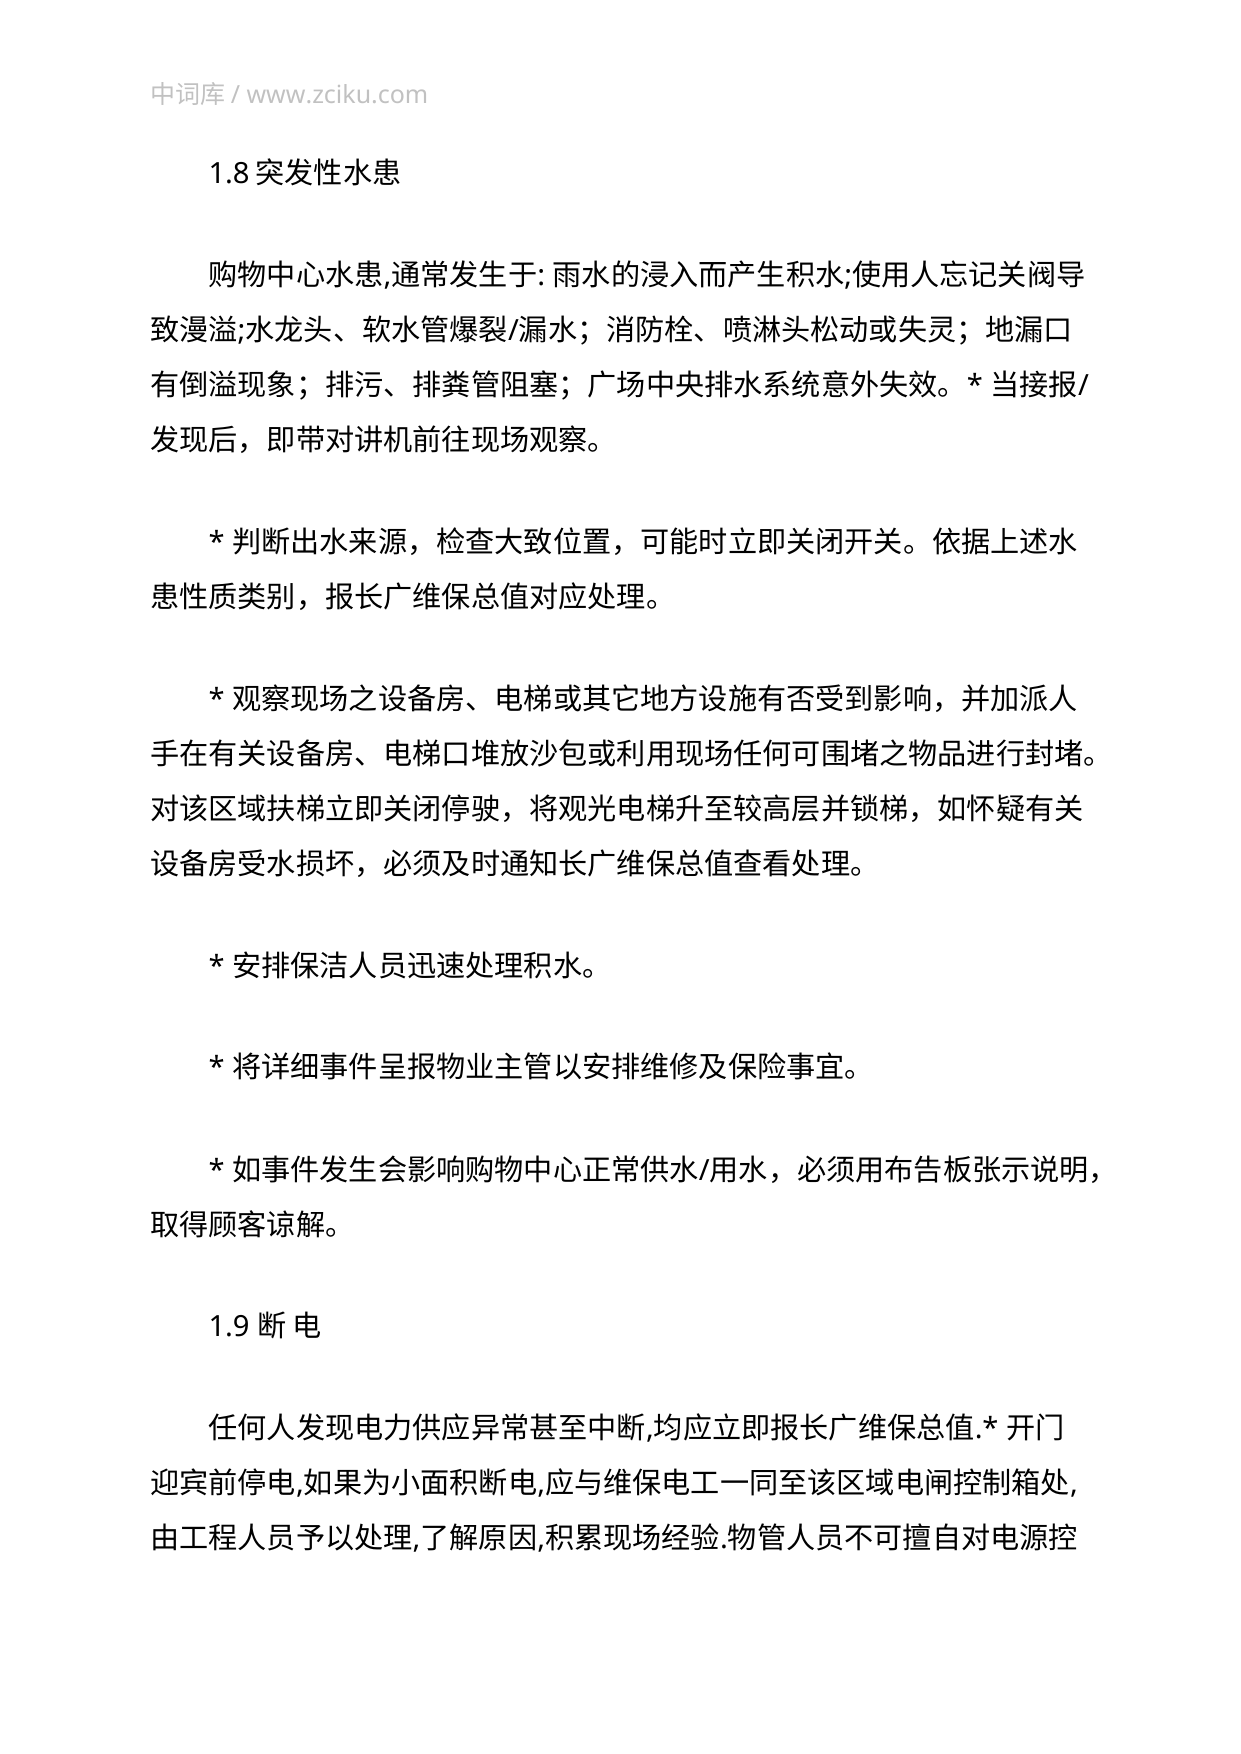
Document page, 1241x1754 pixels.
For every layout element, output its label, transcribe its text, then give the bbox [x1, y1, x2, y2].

text * 观察现场之设备房、电梯或其它地方设施有否受到影响，并加派人手在有关设备房、电梯口堆放沙包或利用现场任何可围堵之物品进行封堵。对该区域扶梯立即关闭停驶，将观光电梯升至较高层并锁梯，如怀疑有关设备房受水损坏，必须及时通知长广维保总值查看处理。 [150, 676, 1090, 883]
text 1.9 断 电 [150, 1303, 1090, 1345]
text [150, 1405, 1090, 1557]
text * 将详细事件呈报物业主管以安排维修及保险事宜。 [150, 1044, 1090, 1086]
text 1.8突发性水患 [150, 150, 1090, 192]
text 购物中心水患,通常发生于: 雨水的浸入而产生积水;使用人忘记关阀导致漫溢;水龙头、软水管爆裂/漏水；消防栓、喷淋头松动或失灵；地漏口有倒溢现象；排污、排粪管阻塞；广场中央排水系统意外失效。* 当接报/发现后，即带对讲机前往现场观察。 [150, 252, 1090, 459]
text * 如事件发生会影响购物中心正常供水/用水，必须用布告板张示说明，取得顾客谅解。 [150, 1146, 1090, 1243]
text * 判断出水来源，检查大致位置，可能时立即关闭开关。依据上述水患性质类别，报长广维保总值对应处理。 [150, 519, 1090, 616]
text * 安排保洁人员迅速处理积水。 [150, 942, 1090, 984]
